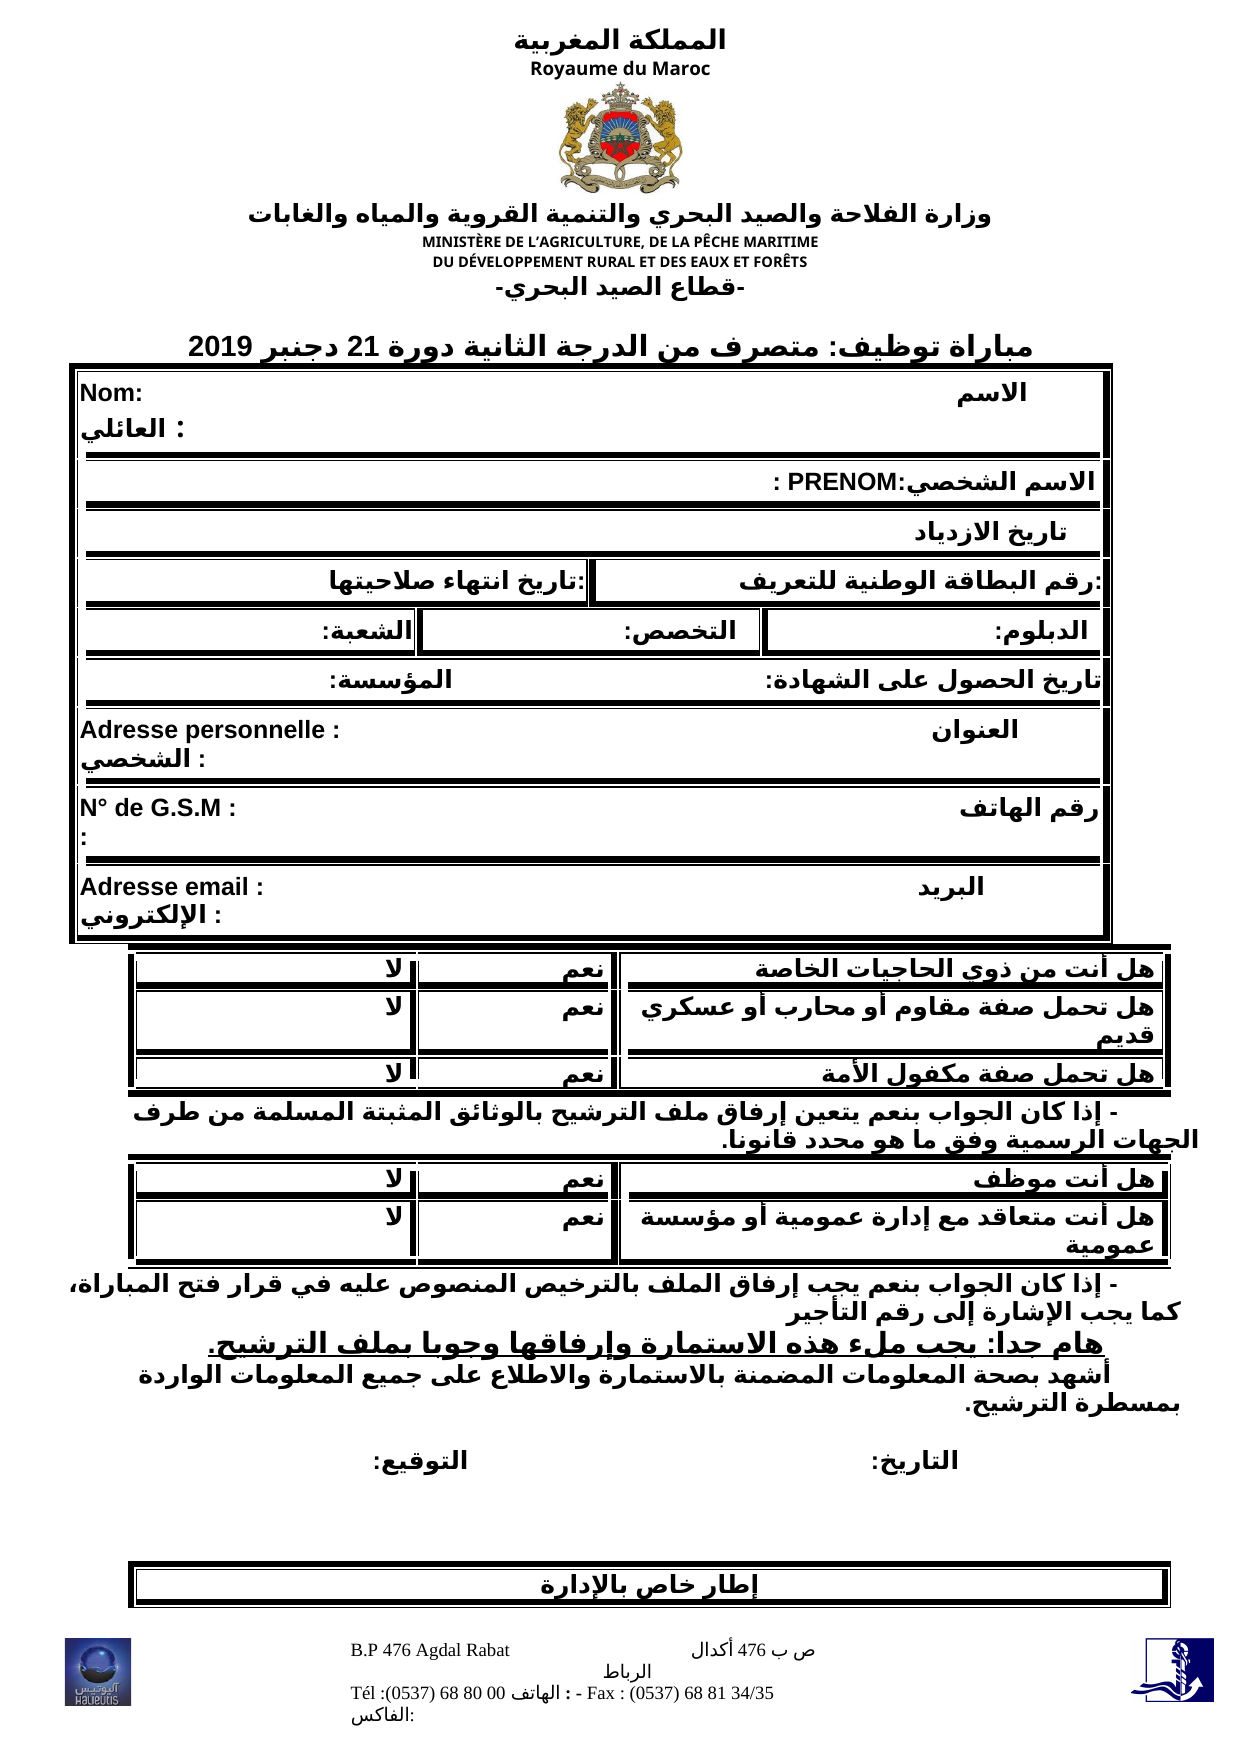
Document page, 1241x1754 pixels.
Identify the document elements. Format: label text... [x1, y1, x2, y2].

table_cell نعم [415, 982, 616, 1049]
table_cell Adresse email : البريد الإلكتروني : [75, 856, 1108, 935]
table_header نعم [415, 1160, 616, 1192]
text وزارة الفلاحة والصيد البحري والتنمية القروية والمياه والغابات [59, 199, 1181, 227]
text أشهد بصحة المعلومات المضمنة بالاستمارة والاطلاع على جميع المعلومات الواردة بمسطرة الترشيح. [59, 1359, 1181, 1417]
table_cell لا [134, 1049, 414, 1087]
text - إذا كان الجواب بنعم يجب إرفاق الملف بالترخيص المنصوص عليه في قرار فتح المباراة، كما يجب الإشارة إلى رقم التأجير [59, 1268, 1229, 1326]
table_cell N° de G.S.M : رقم الهاتف : [75, 778, 1108, 856]
text التاريخ: التوقيع: [59, 1446, 1181, 1474]
table_cell هل أنت متعاقد مع إدارة عمومية أو مؤسسة عمومية [616, 1192, 1166, 1259]
table_cell Adresse personnelle : العنوان الشخصي : [75, 700, 1108, 778]
table_cell لا [134, 1192, 414, 1259]
table_cell التخصص: [423, 610, 759, 650]
table_cell هل تحمل صفة مكفول الأمة [616, 1049, 1165, 1087]
text هام جدا: يجب ملء هذه الاستمارة وإرفاقها وجوبا بملف الترشيح. [59, 1326, 1181, 1359]
text Royaume du Maroc [59, 55, 1181, 80]
text - إذا كان الجواب بنعم يتعين إرفاق ملف الترشيح بالوثائق المثبتة المسلمة من طرف الجهات الرسمية وفق ما هو محدد قانونا. [59, 1097, 1229, 1154]
table_header لا [133, 950, 414, 982]
table_header Nom: الاسم العائلي : [78, 372, 1103, 452]
text Ministère de l’Agriculture, de la Pêche Maritime [59, 232, 1181, 252]
text du Développement Rural et des Eaux et Forêts [59, 252, 1181, 272]
table_cell تاريخ الحصول على الشهادة: المؤسسة: [75, 650, 1108, 700]
table_header هل أنت من ذوي الحاجيات الخاصة [616, 950, 1166, 982]
table_cell الاسم الشخصي:PRENOM : [75, 452, 1108, 501]
table_header نعم [415, 950, 616, 982]
text مباراة توظيف: متصرف من الدرجة الثانية دورة 21 دجنبر 2019 [59, 329, 1162, 363]
picture [64, 1638, 132, 1706]
picture [1130, 1638, 1214, 1702]
table_cell نعم [415, 1049, 616, 1087]
table_cell تاريخ انتهاء صلاحيتها: [75, 551, 591, 601]
table_cell لا [137, 992, 410, 1049]
table_cell الدبلوم: [763, 601, 1108, 650]
table_cell نعم [415, 1192, 616, 1259]
table_cell هل تحمل صفة مقاوم أو محارب أو عسكري قديم [616, 982, 1165, 1049]
table_header هل أنت موظف [621, 1164, 1166, 1192]
picture [556, 80, 684, 195]
table_cell تاريخ الازدياد [75, 501, 1108, 551]
title المملكة المغربية [59, 24, 1181, 55]
text -قطاع الصيد البحري- [59, 272, 1181, 300]
table_cell رقم البطاقة الوطنية للتعريف: [591, 551, 1108, 601]
table_header إطار خاص بالإدارة [137, 1570, 1162, 1599]
table_header لا [133, 1160, 414, 1192]
table_cell الشعبة: [75, 601, 418, 650]
